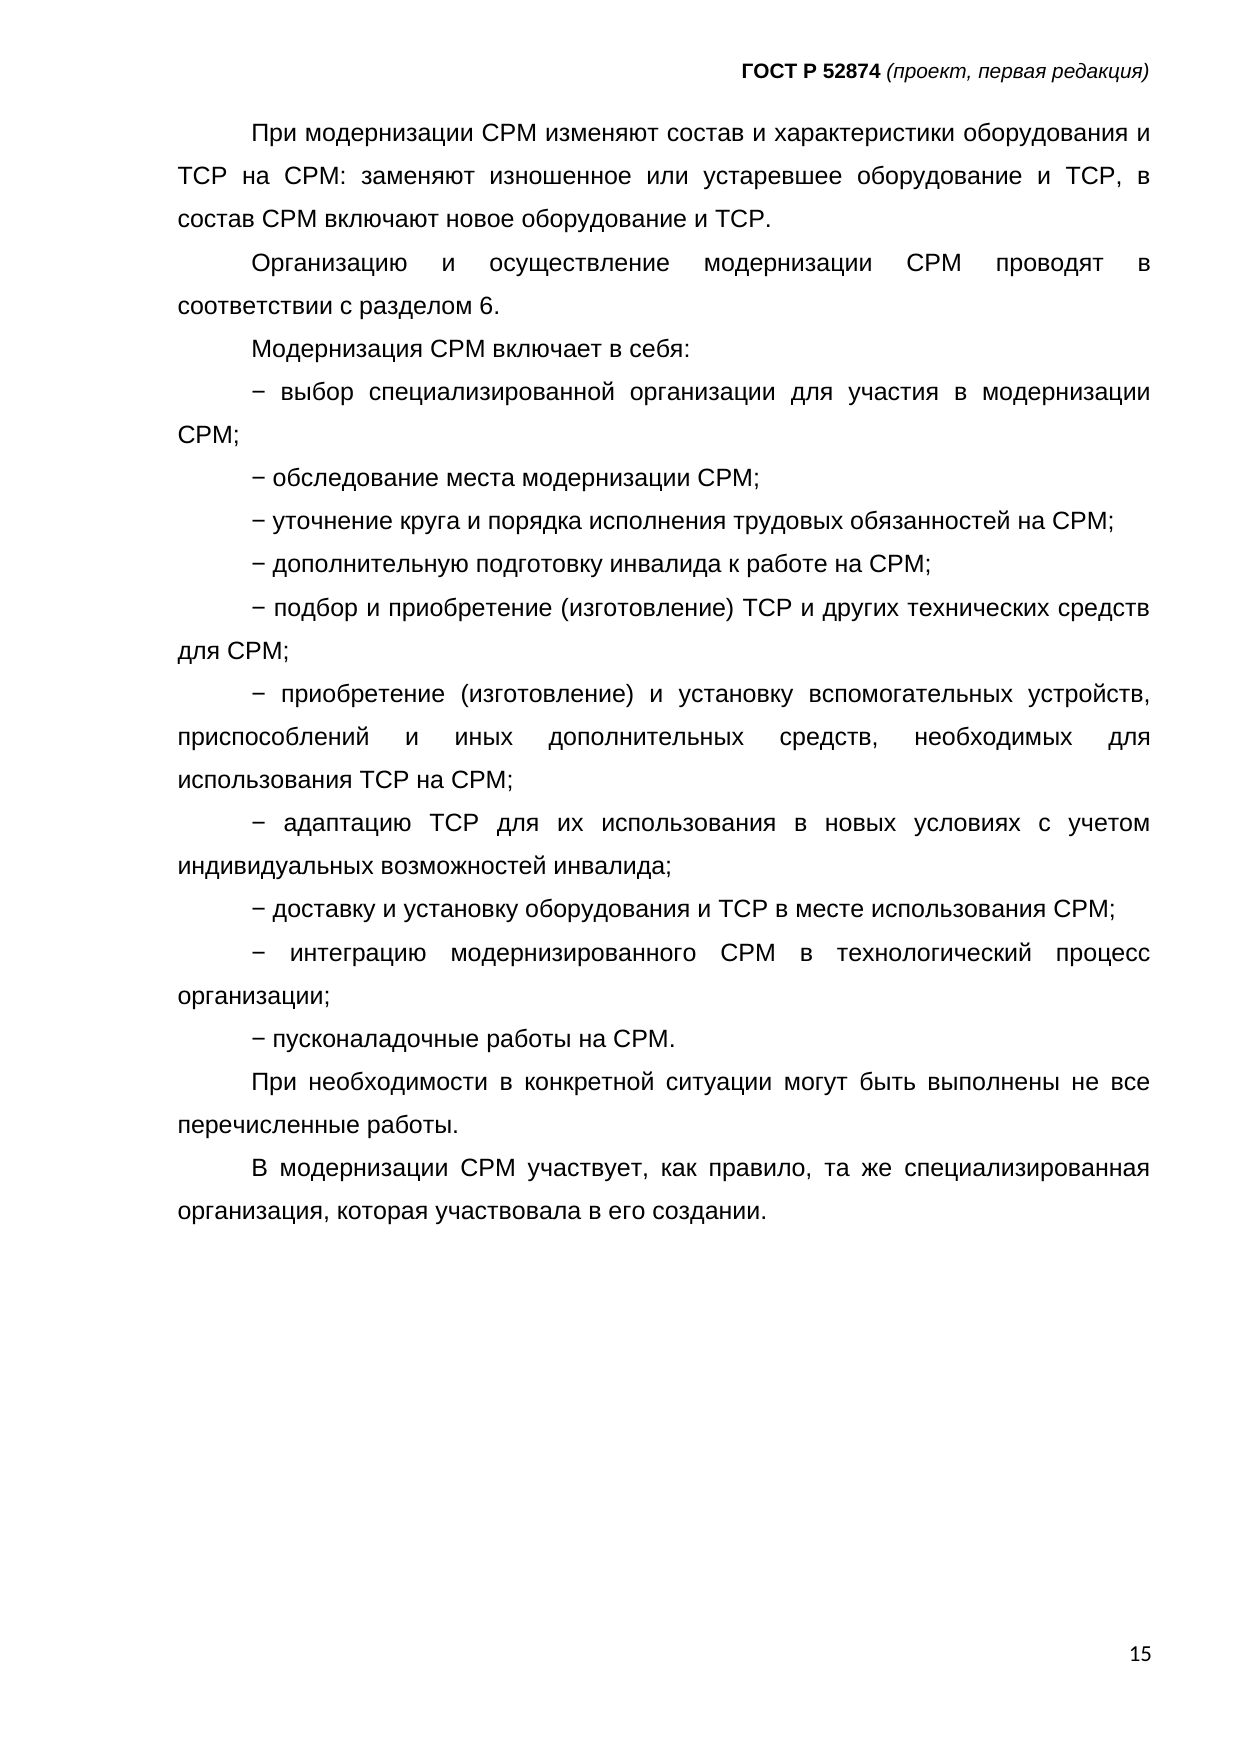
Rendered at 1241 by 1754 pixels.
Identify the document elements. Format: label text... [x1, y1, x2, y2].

text Организацию и осуществление модернизации СРМ проводят в соответствии с разделом 6. [177, 247, 1152, 319]
text − приобретение (изготовление) и установку вспомогательных устройств, приспособлений и иных дополнительных средств, необходимых для использования ТСР на СРМ; [177, 679, 1152, 794]
text − уточнение круга и порядка исполнения трудовых обязанностей на СРМ; [177, 506, 1152, 535]
text При модернизации СРМ изменяют состав и характеристики оборудования и ТСР на СРМ: заменяют изношенное или устаревшее оборудование и ТСР, в состав СРМ включают новое оборудование и ТСР. [177, 118, 1152, 233]
text − дополнительную подготовку инвалида к работе на СРМ; [177, 549, 1152, 578]
text При необходимости в конкретной ситуации могут быть выполнены не все перечисленные работы. [177, 1067, 1152, 1139]
text − подбор и приобретение (изготовление) ТСР и других технических средств для СРМ; [177, 592, 1152, 664]
text − обследование места модернизации СРМ; [177, 463, 1152, 492]
text Модернизация СРМ включает в себя: [177, 334, 1152, 362]
text В модернизации СРМ участвует, как правило, та же специализированная организация, которая участвовала в его создании. [177, 1153, 1152, 1225]
text − интеграцию модернизированного СРМ в технологический процесс организации; [177, 937, 1152, 1009]
text − адаптацию ТСР для их использования в новых условиях с учетом индивидуальных возможностей инвалида; [177, 808, 1152, 880]
text − выбор специализированной организации для участия в модернизации СРМ; [177, 377, 1152, 449]
text − доставку и установку оборудования и ТСР в месте использования СРМ; [177, 894, 1152, 923]
text − пусконаладочные работы на СРМ. [177, 1024, 1152, 1052]
